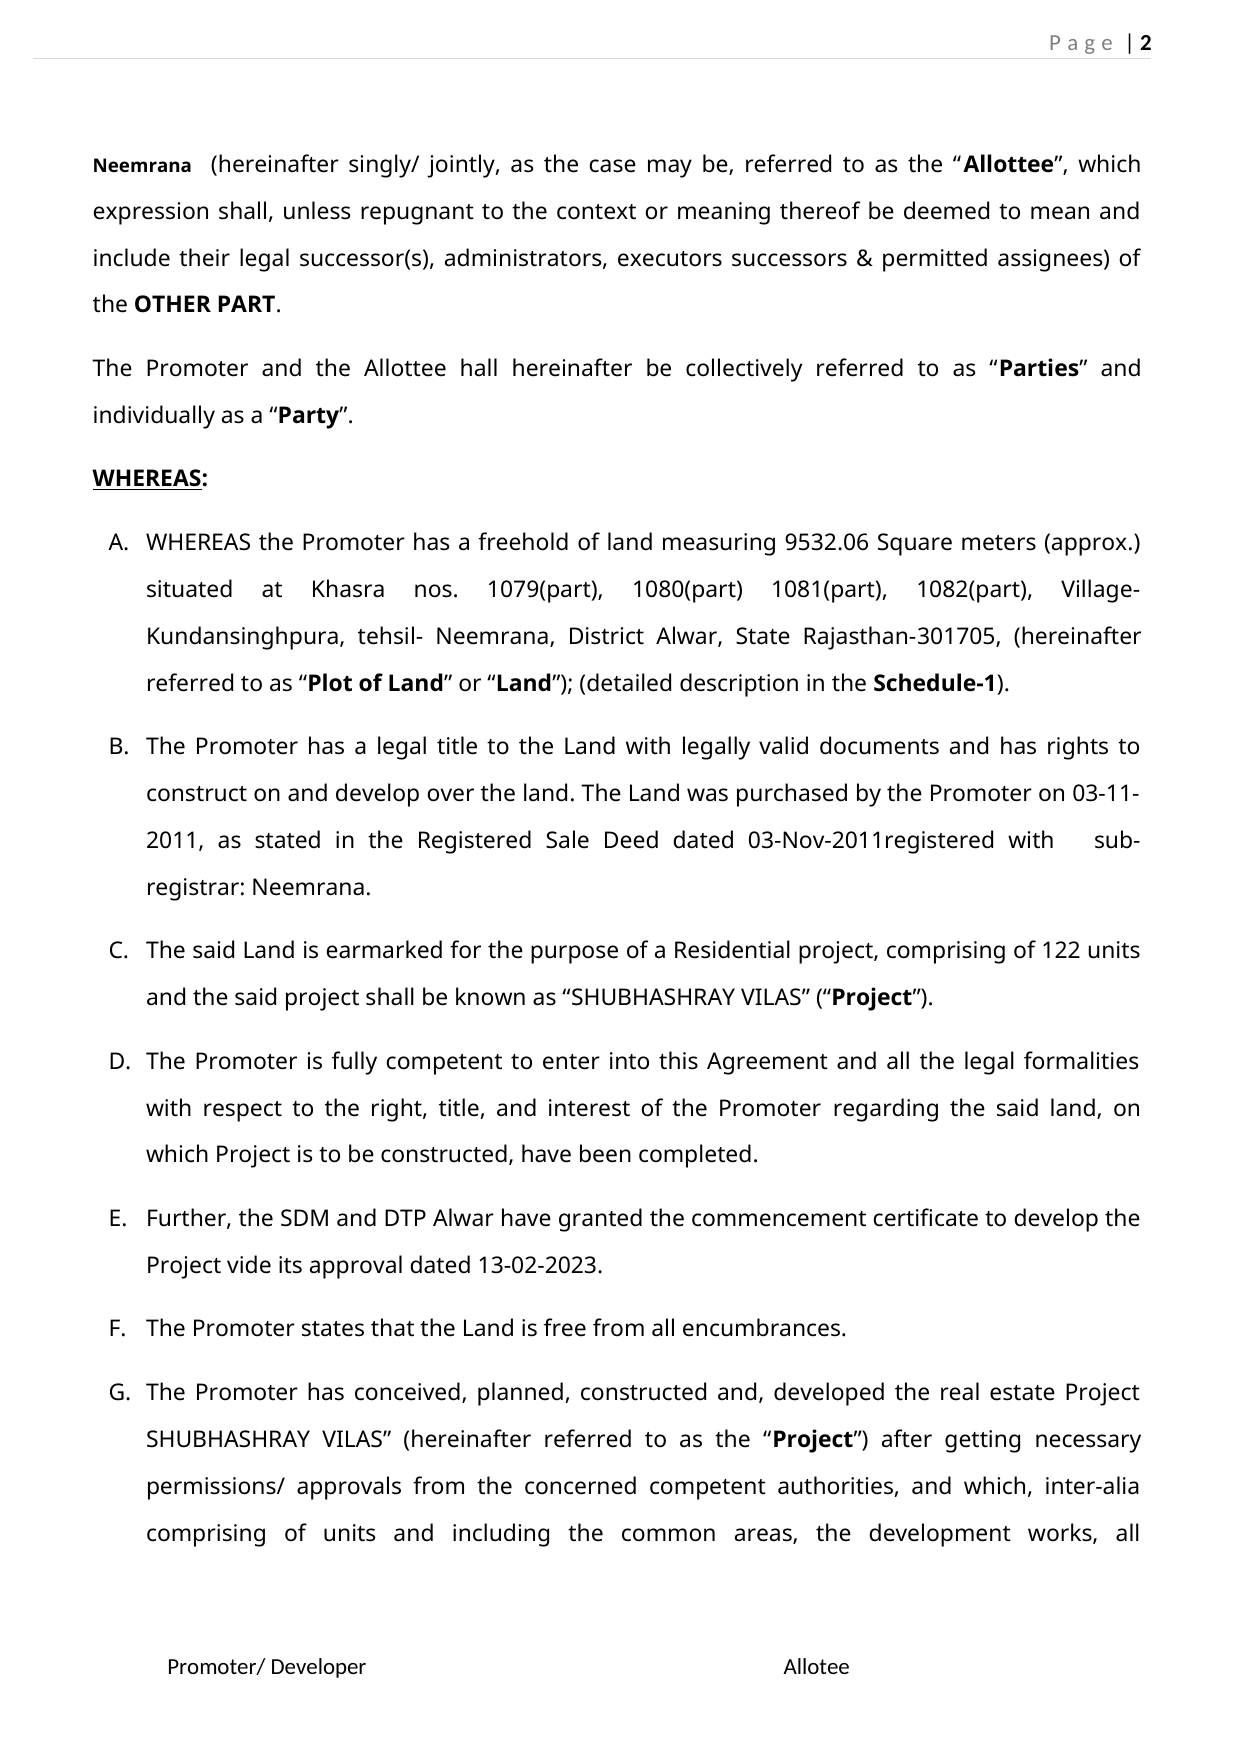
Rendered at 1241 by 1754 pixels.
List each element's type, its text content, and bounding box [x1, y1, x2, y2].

list The Promoter has a legal title to the Land with legally valid documents and has rights to construct on and develop over the land. The Land was purchased by the Promoter on 03-11-2011, as stated in the Registered Sale Deed dated 03-Nov-2011registered with sub-registrar: Neemrana. [108, 730, 1141, 902]
list Further, the SDM and DTP Alwar have granted the commencement certificate to develop the Project vide its approval dated 13-02-2023. [108, 1202, 1141, 1280]
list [108, 1376, 1141, 1548]
text The Promoter and the Allottee hall hereinafter be collectively referred to as “Parties” and individually as a “Party”. [92, 352, 1141, 430]
list The said Land is earmarked for the purpose of a Residential project, comprising of 122 units and the said project shall be known as “SHUBHASHRAY VILAS” (“Project”). [108, 934, 1141, 1012]
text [92, 148, 1141, 319]
list WHEREAS the Promoter has a freehold of land measuring 9532.06 Square meters (approx.) situated at Khasra nos. 1079(part), 1080(part) 1081(part), 1082(part), Village- Kundansinghpura, tehsil- Neemrana, District Alwar, State Rajasthan-301705, (hereinafter referred to as “Plot of Land” or “Land”); (detailed description in the Schedule-1). [108, 526, 1141, 698]
list The Promoter states that the Land is free from all encumbrances. [108, 1312, 1141, 1343]
list The Promoter is fully competent to enter into this Agreement and all the legal formalities with respect to the right, title, and interest of the Promoter regarding the said land, on which Project is to be constructed, have been completed. [108, 1044, 1141, 1169]
text WHEREAS: [92, 462, 1141, 493]
